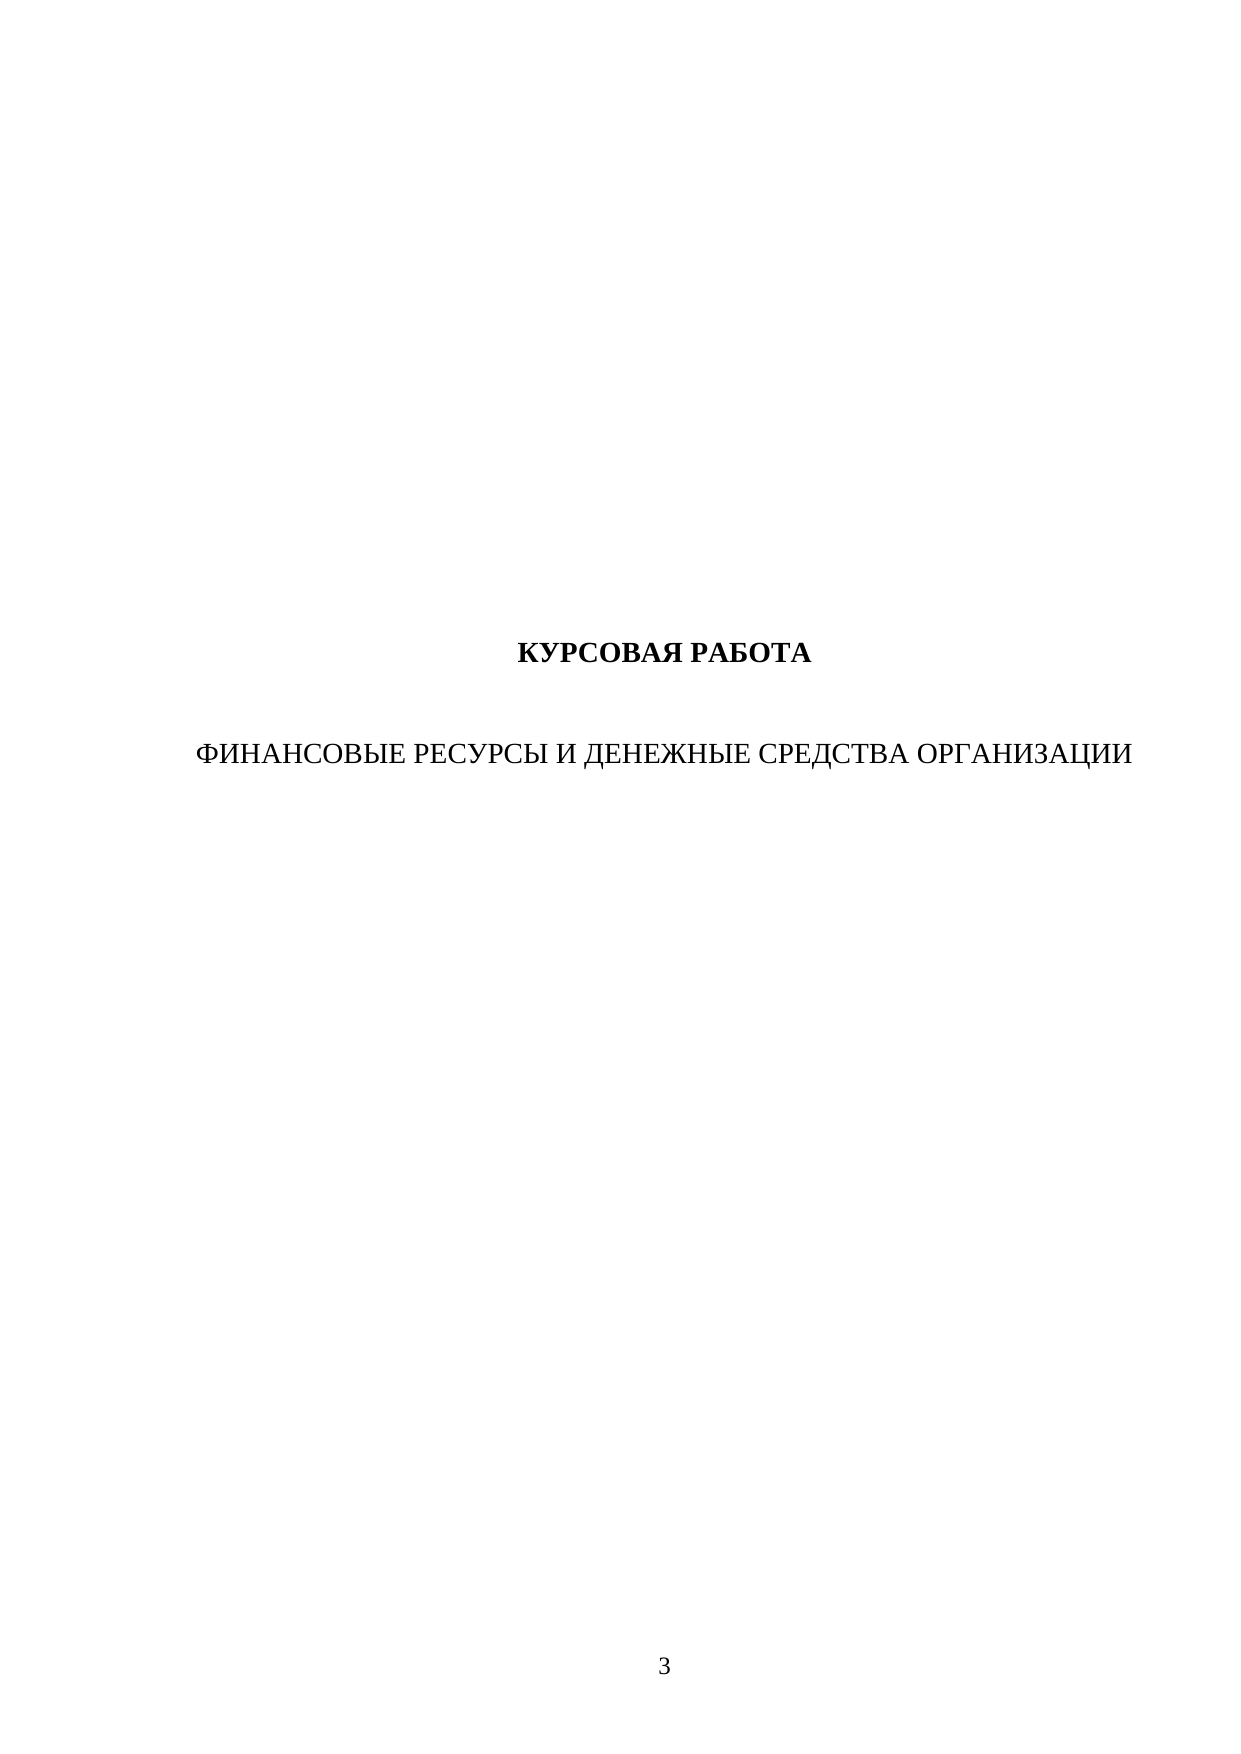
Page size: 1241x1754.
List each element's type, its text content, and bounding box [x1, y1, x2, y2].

text КУРСОВАЯ РАБОТА [177, 636, 1152, 669]
text ФИНАНСОВЫЕ РЕСУРСЫ И ДЕНЕЖНЫЕ СРЕДСТВА ОРГАНИЗАЦИИ [177, 736, 1152, 770]
